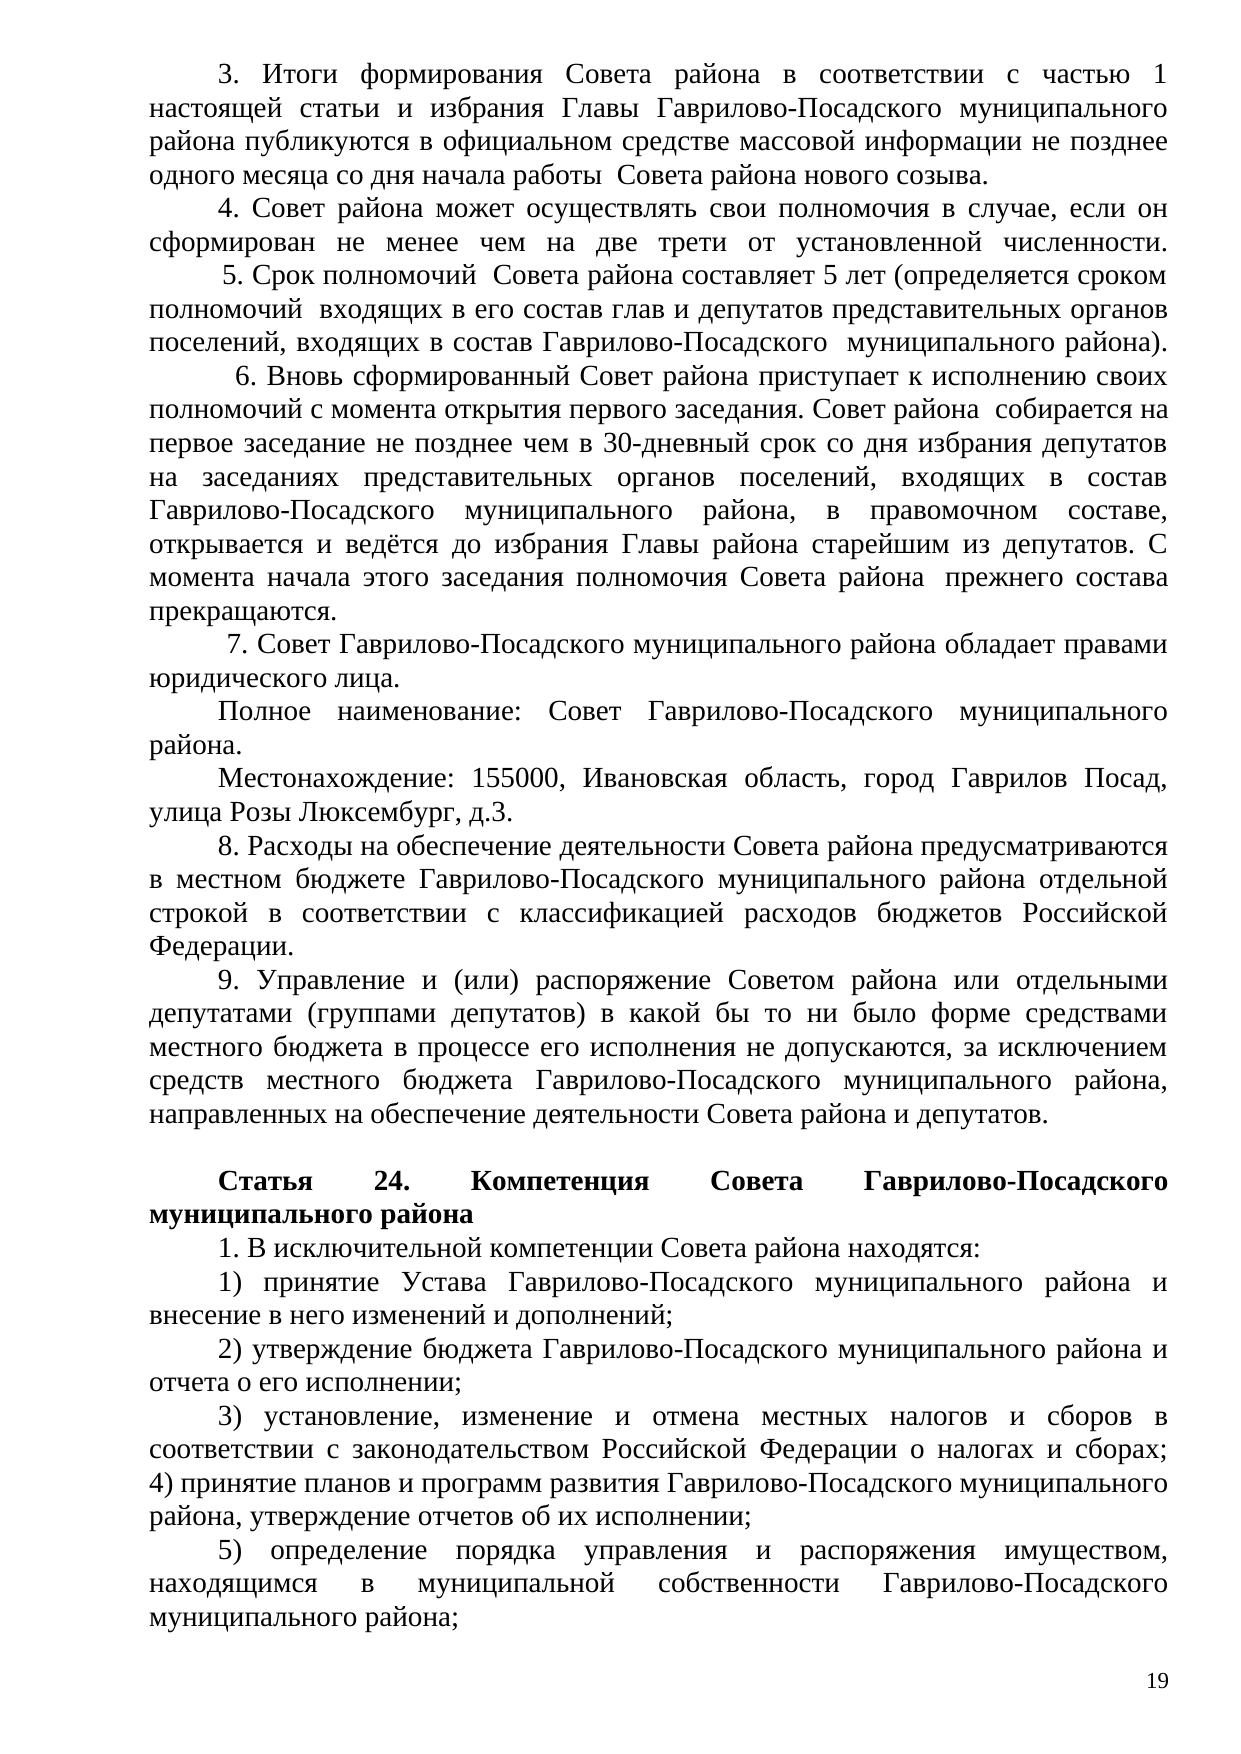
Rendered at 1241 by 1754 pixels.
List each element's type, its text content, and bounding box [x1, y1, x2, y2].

text 5) определение порядка управления и распоряжения имуществом, находящимся в муниципальной собственности Гаврилово-Посадского муниципального района; [149, 1532, 1169, 1633]
text 8. Расходы на обеспечение деятельности Совета района предусматриваются в местном бюджете Гаврилово-Посадского муниципального района отдельной строкой в соответствии с классификацией расходов бюджетов Российской Федерации. [149, 828, 1169, 962]
text 1. В исключительной компетенции Совета района находятся: [149, 1230, 1169, 1264]
text 1) принятие Устава Гаврилово-Посадского муниципального района и внесение в него изменений и дополнений; [149, 1264, 1169, 1331]
text 9. Управление и (или) распоряжение Советом района или отдельными депутатами (группами депутатов) в какой бы то ни было форме средствами местного бюджета в процессе его исполнения не допускаются, за исключением средств местного бюджета Гаврилово-Посадского муниципального района, направленных на обеспечение деятельности Совета района и депутатов. [149, 962, 1169, 1129]
text 3. Итоги формирования Совета района в соответствии с частью 1 настоящей статьи и избрания Главы Гаврилово-Посадского муниципального района публикуются в официальном средстве массовой информации не позднее одного месяца со дня начала работы Совета района нового созыва. [149, 56, 1169, 190]
text 4. Совет района может осуществлять свои полномочия в случае, если он сформирован не менее чем на две трети от установленной численности. 5. Срок полномочий Совета района составляет 5 лет (определяется сроком полномочий входящих в его состав глав и депутатов представительных органов поселений, входящих в состав Гаврилово-Посадского муниципального района). 6. Вновь сформированный Совет района приступает к исполнению своих полномочий с момента открытия первого заседания. Совет района собирается на первое заседание не позднее чем в 30-дневный срок со дня избрания депутатов на заседаниях представительных органов поселений, входящих в состав Гаврилово-Посадского муниципального района, в правомочном составе, открывается и ведётся до избрания Главы района старейшим из депутатов. С момента начала этого заседания полномочия Совета района прежнего состава прекращаются. 7. Совет Гаврилово-Посадского муниципального района обладает правами юридического лица. [149, 190, 1169, 693]
text Статья 24. Компетенция Совета Гаврилово-Посадского муниципального района [149, 1163, 1169, 1230]
text Местонахождение: 155000, Ивановская область, город Гаврилов Посад, улица Розы Люксембург, д.3. [149, 761, 1169, 828]
text 2) утверждение бюджета Гаврилово-Посадского муниципального района и отчета о его исполнении; [149, 1331, 1169, 1398]
text 3) установление, изменение и отмена местных налогов и сборов в соответствии с законодательством Российской Федерации о налогах и сборах; 4) принятие планов и программ развития Гаврилово-Посадского муниципального района, утверждение отчетов об их исполнении; [149, 1398, 1169, 1532]
text Полное наименование: Совет Гаврилово-Посадского муниципального района. [149, 693, 1169, 761]
